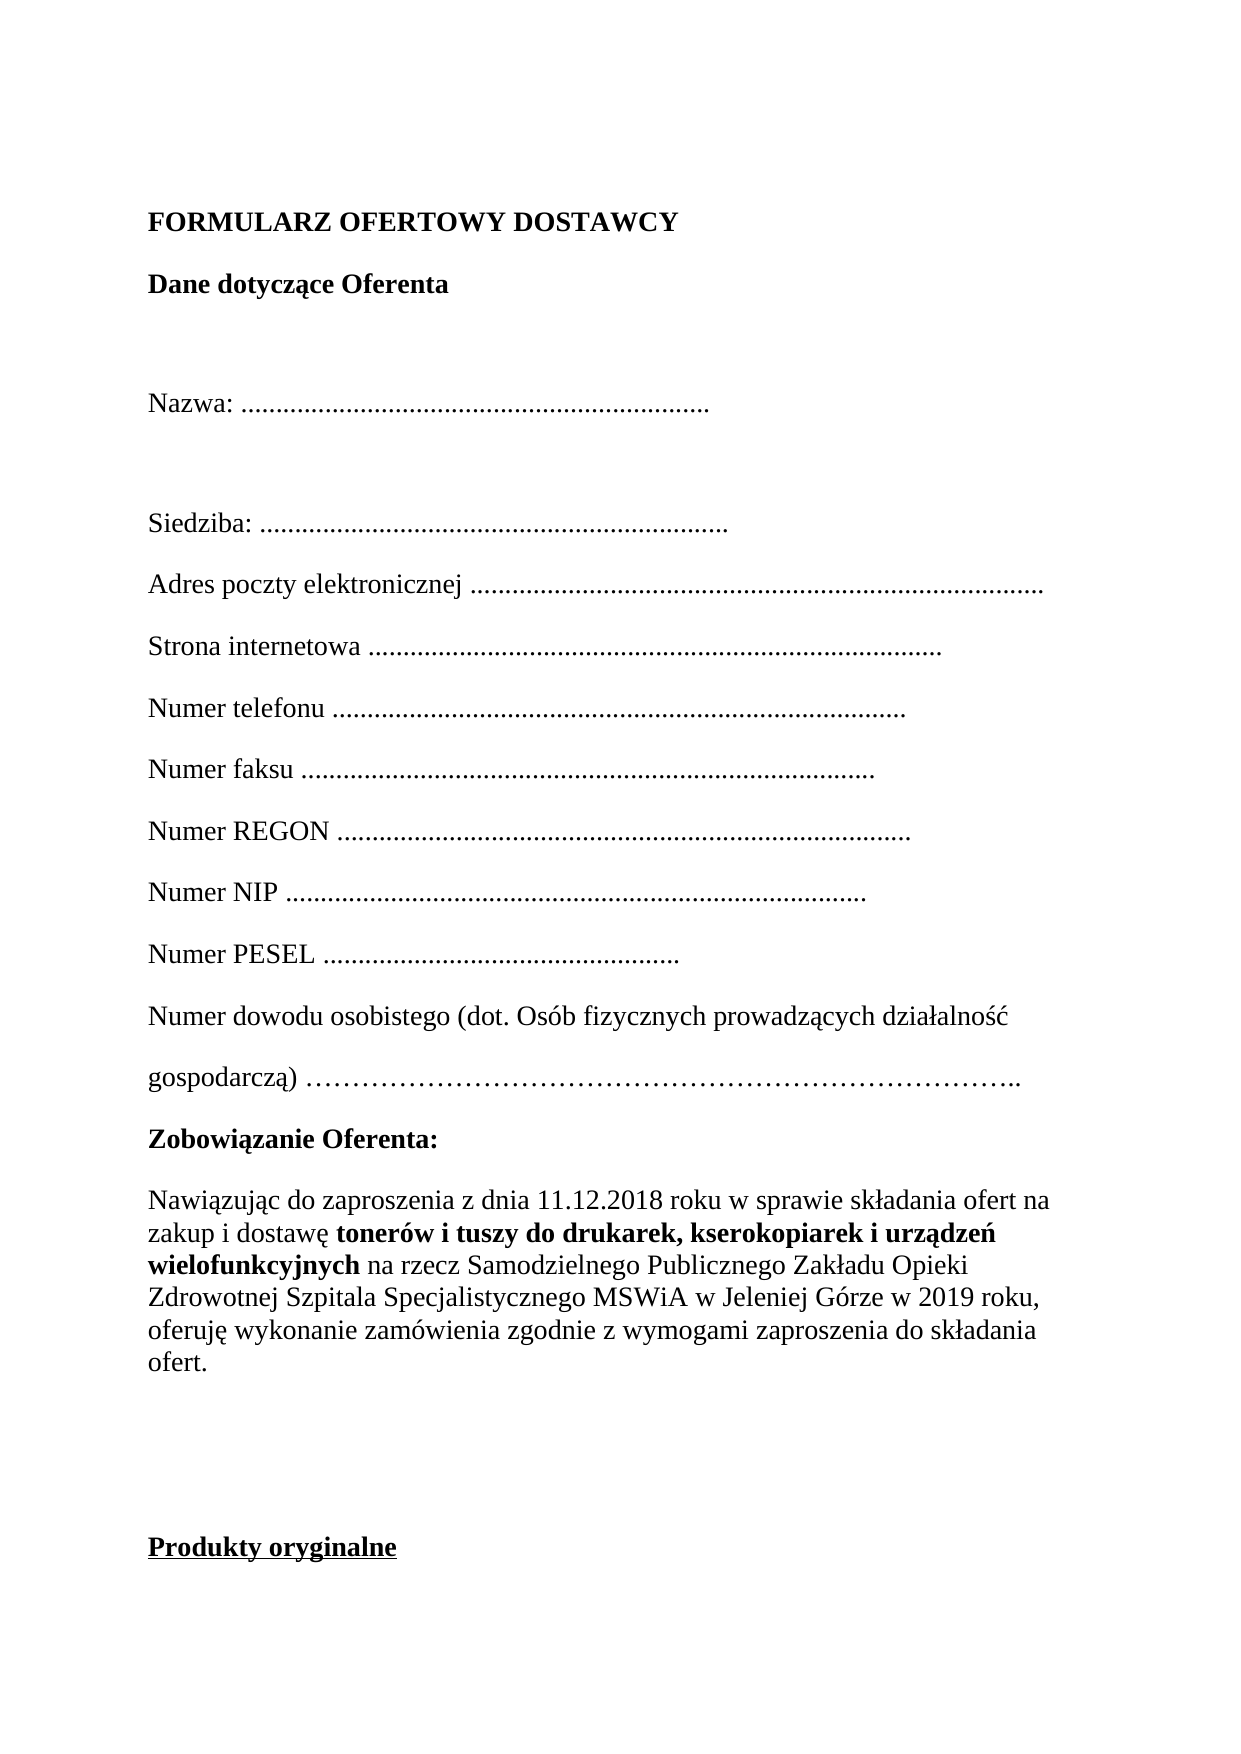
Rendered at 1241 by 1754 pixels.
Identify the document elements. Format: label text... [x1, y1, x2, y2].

text Numer REGON .................................................................................. [148, 814, 1093, 846]
text Nawiązując do zaproszenia z dnia 11.12.2018 roku w sprawie składania ofert na zakup i dostawę tonerów i tuszy do drukarek, kserokopiarek i urządzeń wielofunkcyjnych na rzecz Samodzielnego Publicznego Zakładu Opieki Zdrowotnej Szpitala Specjalistycznego MSWiA w Jeleniej Górze w 2019 roku, oferuję wykonanie zamówienia zgodnie z wymogami zaproszenia do składania ofert. [148, 1183, 1093, 1378]
text Siedziba: ................................................................... [148, 506, 1093, 538]
text Nazwa: ................................................................... [148, 387, 1093, 419]
text FORMULARZ OFERTOWY DOSTAWCY [148, 206, 1093, 238]
text Adres poczty elektronicznej .................................................................................. [148, 568, 1093, 600]
text Strona internetowa .................................................................................. [148, 629, 1093, 662]
text gospodarczą) ………………………………………………………………….. [148, 1060, 1093, 1092]
text Numer NIP ................................................................................... [148, 875, 1093, 908]
text Numer PESEL ................................................... [148, 937, 1093, 969]
text Produkty oryginalne [148, 1530, 1093, 1562]
text Numer faksu .................................................................................. [148, 752, 1093, 785]
text Zobowiązanie Oferenta: [148, 1122, 1093, 1154]
text Numer telefonu .................................................................................. [148, 691, 1093, 723]
text Dane dotyczące Oferenta [148, 267, 1093, 299]
text Numer dowodu osobistego (dot. Osób fizycznych prowadzących działalność [148, 998, 1093, 1031]
